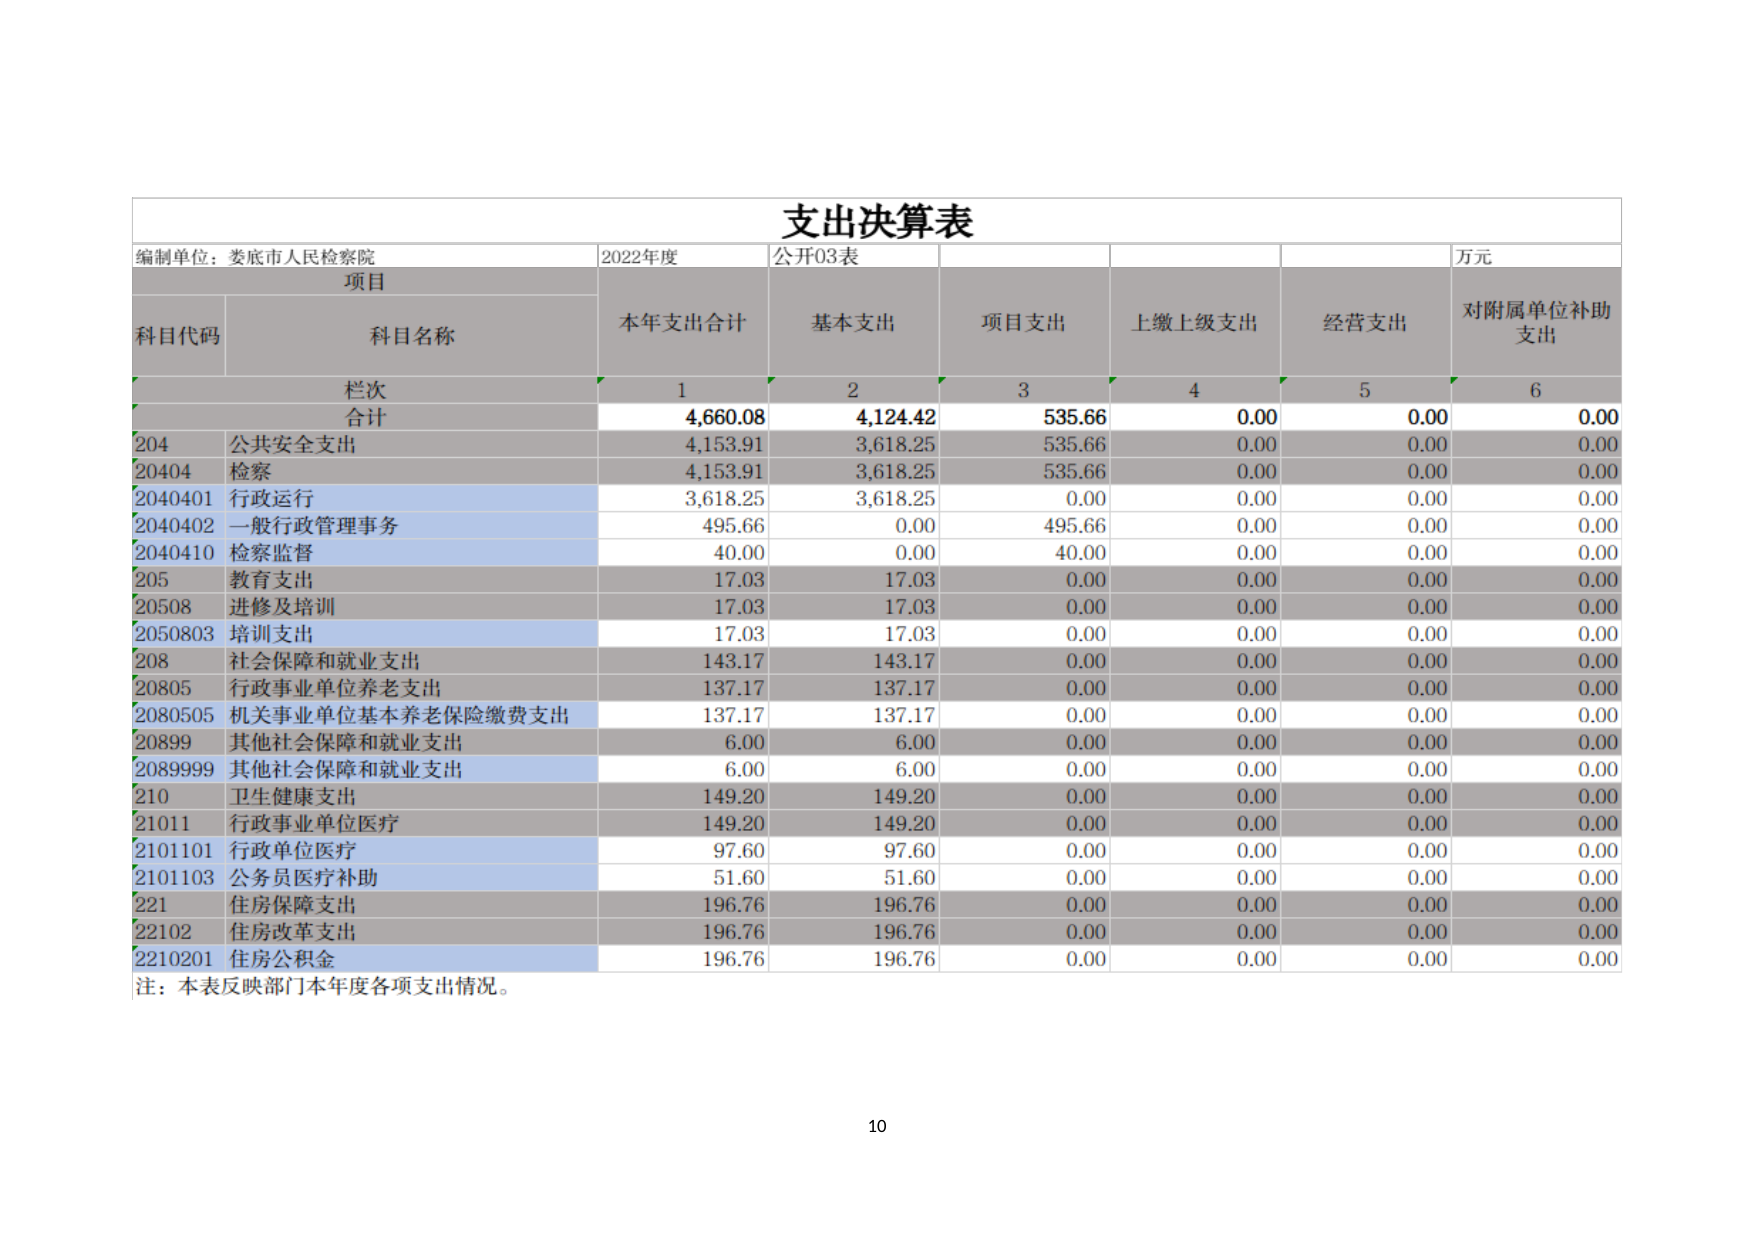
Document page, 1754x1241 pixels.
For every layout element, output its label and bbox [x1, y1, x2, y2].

picture [131, 197, 1623, 1000]
